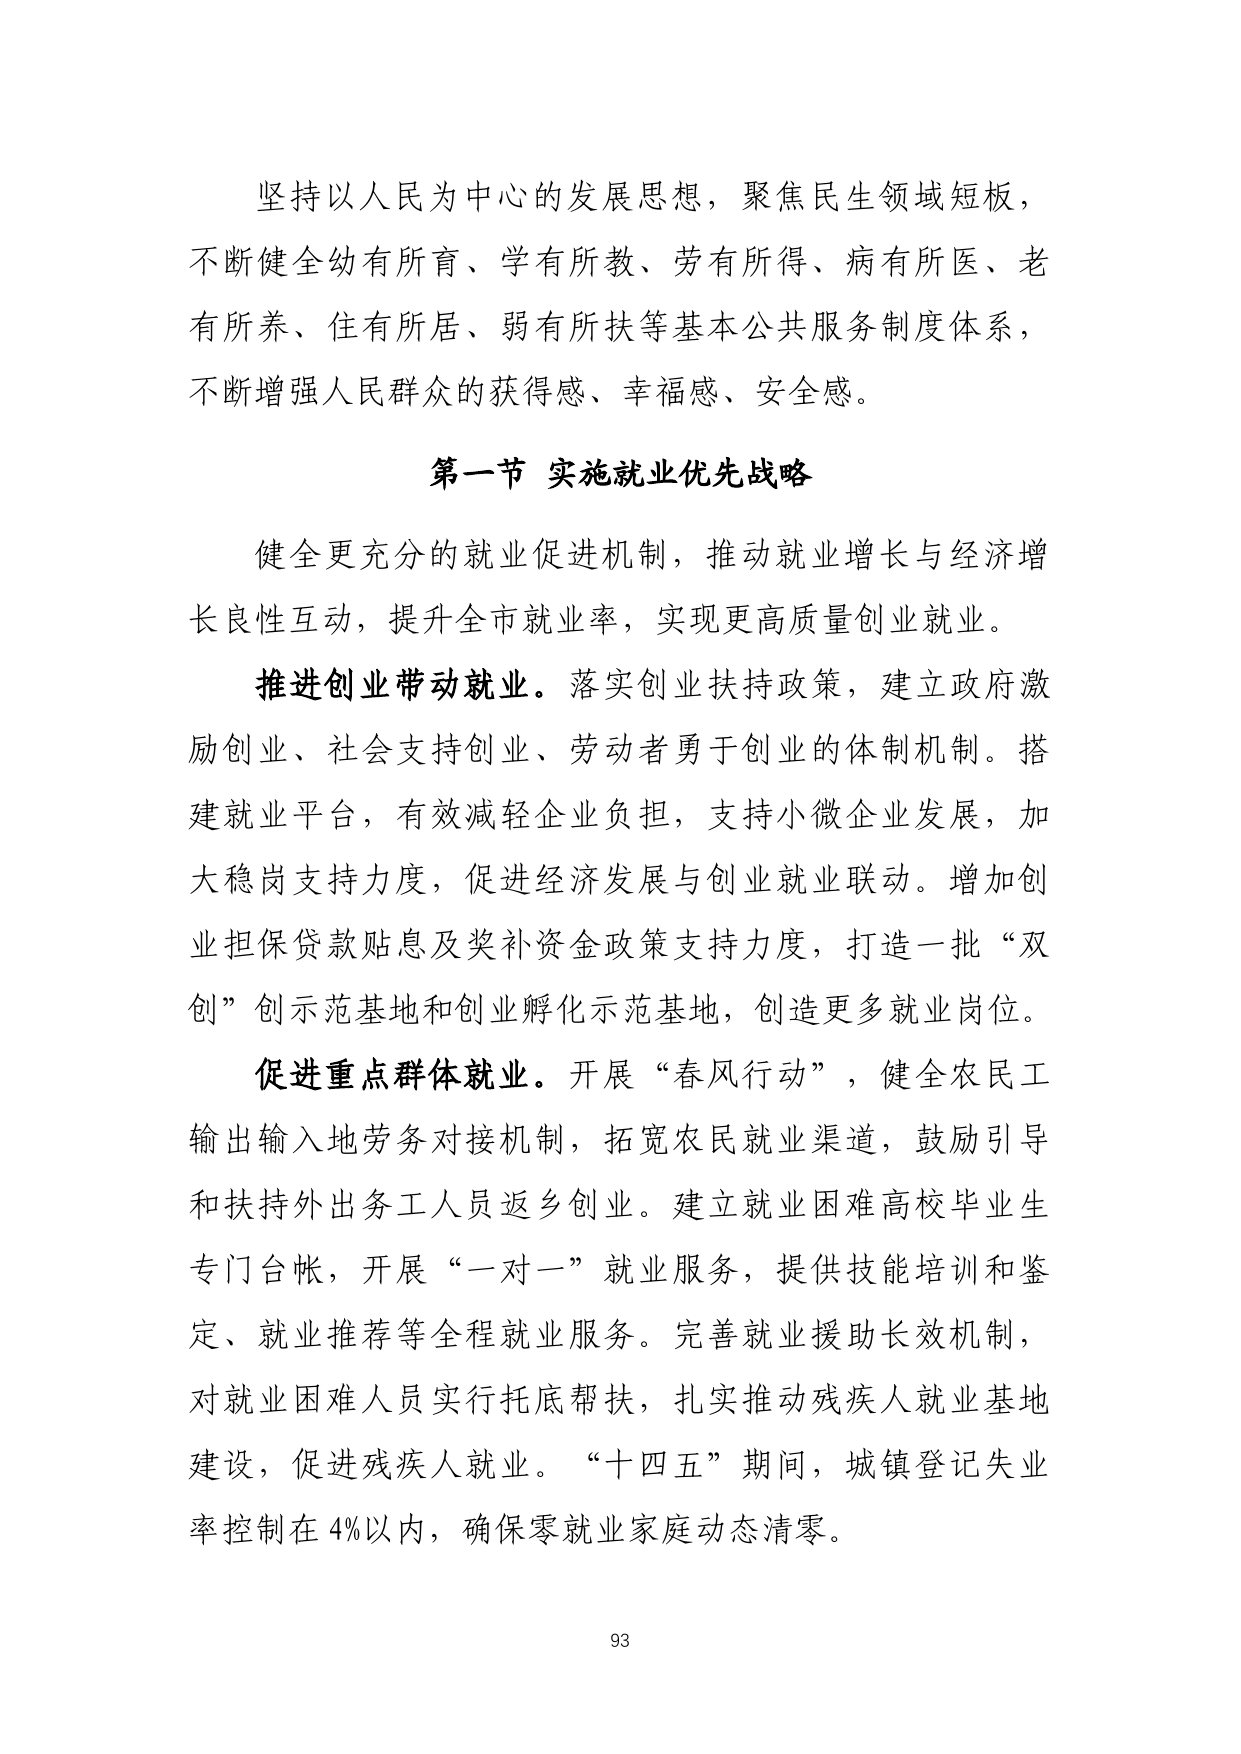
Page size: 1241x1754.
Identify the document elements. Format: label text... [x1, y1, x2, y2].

text 推进创业带动就业。落实创业扶持政策，建立政府激励创业、社会支持创业、劳动者勇于创业的体制机制。搭建就业平台，有效减轻企业负担，支持小微企业发展，加大稳岗支持力度，促进经济发展与创业就业联动。增加创业担保贷款贴息及奖补资金政策支持力度，打造一批“双创”创示范基地和创业孵化示范基地，创造更多就业岗位。 [187, 649, 1053, 1039]
text 坚持以人民为中心的发展思想，聚焦民生领域短板，不断健全幼有所育、学有所教、劳有所得、病有所医、老有所养、住有所居、弱有所扶等基本公共服务制度体系，不断增强人民群众的获得感、幸福感、安全感。 [187, 162, 1053, 422]
text 健全更充分的就业促进机制，推动就业增长与经济增长良性互动，提升全市就业率，实现更高质量创业就业。 [187, 519, 1053, 649]
text 促进重点群体就业。开展“春风行动”，健全农民工输出输入地劳务对接机制，拓宽农民就业渠道，鼓励引导和扶持外出务工人员返乡创业。建立就业困难高校毕业生专门台帐，开展“一对一”就业服务，提供技能培训和鉴定、就业推荐等全程就业服务。完善就业援助长效机制，对就业困难人员实行托底帮扶，扎实推动残疾人就业基地建设，促进残疾人就业。“十四五”期间，城镇登记失业率控制在4%以内，确保零就业家庭动态清零。 [187, 1039, 1053, 1559]
text 第一节 实施就业优先战略 [187, 438, 1053, 503]
